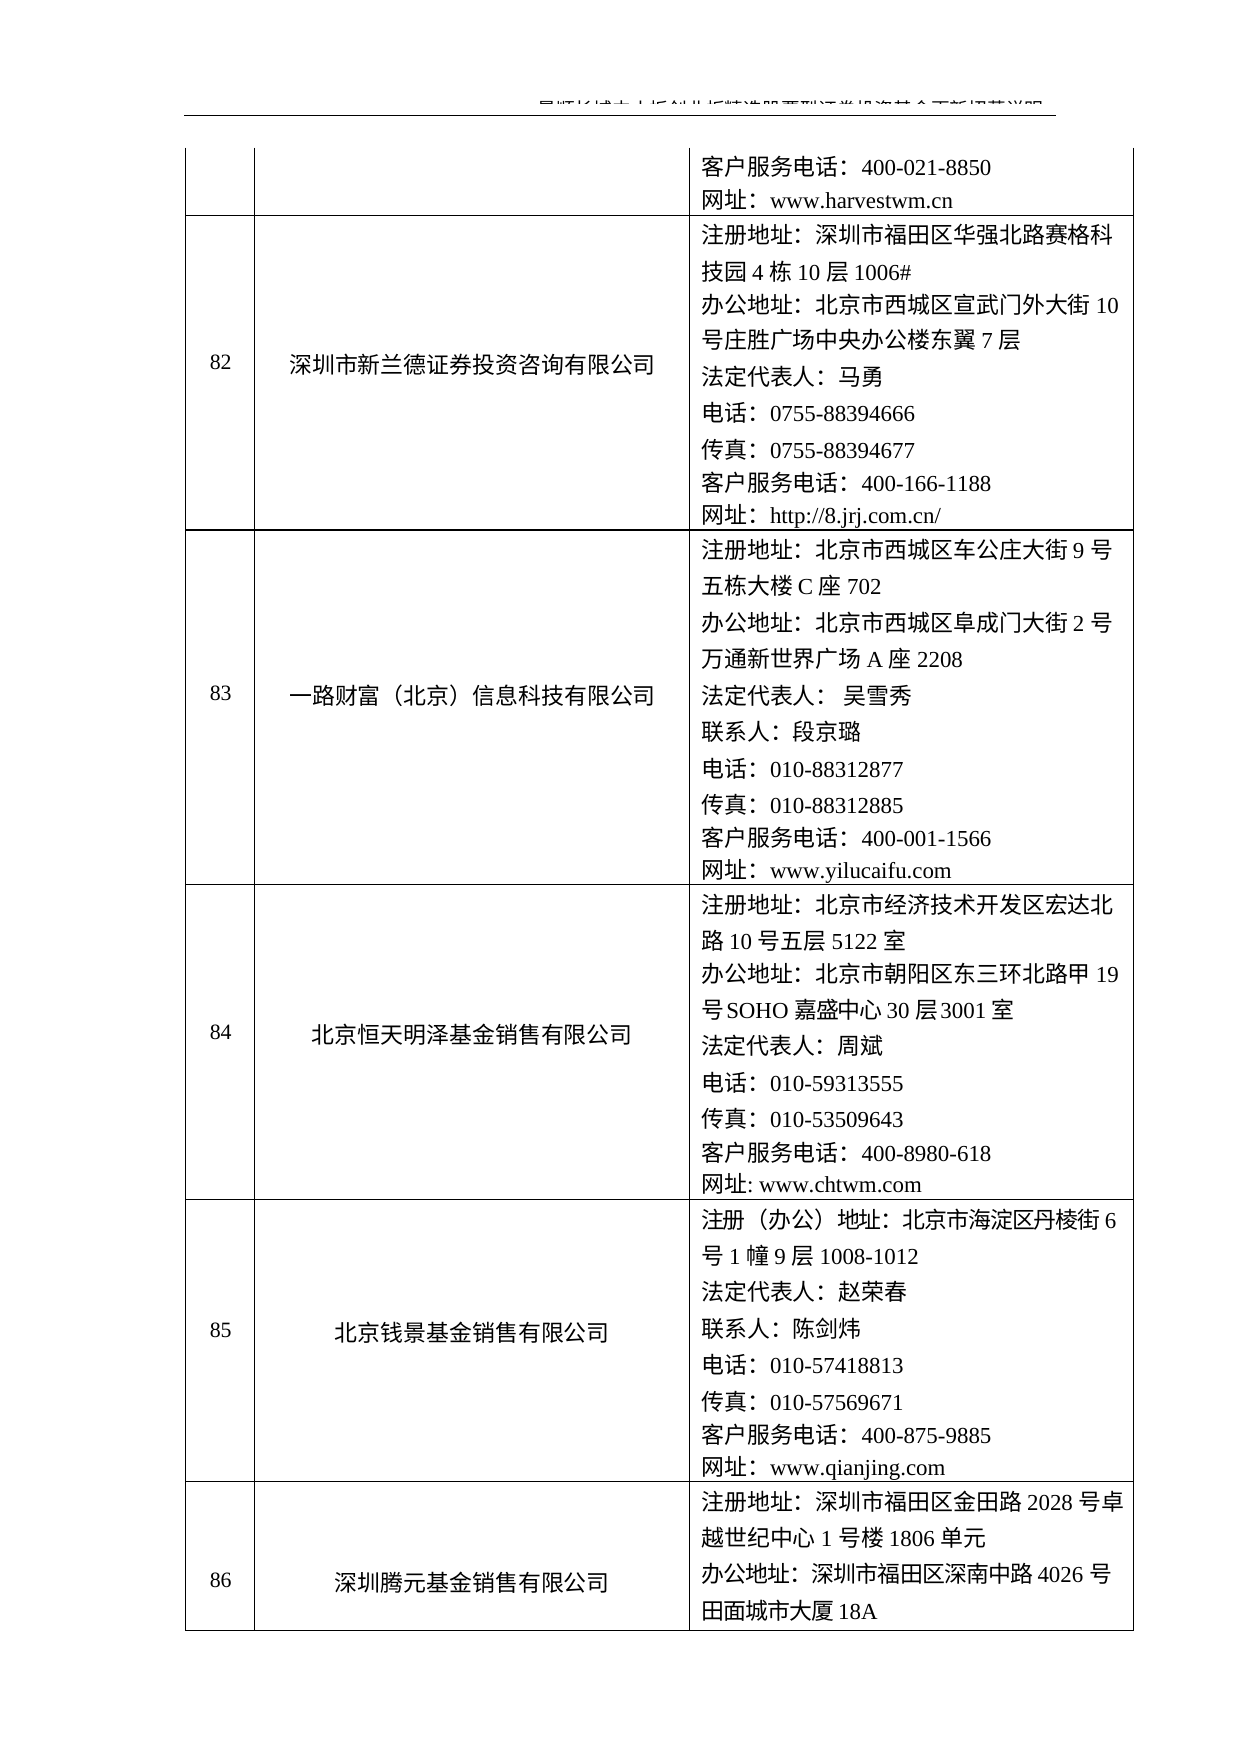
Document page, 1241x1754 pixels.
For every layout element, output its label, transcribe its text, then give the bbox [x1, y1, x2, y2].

table_cell 注册地址：北京市西城区车公庄大街 9 号五栋大楼 C 座 702 办公地址：北京市西城区阜成门大街 2 号万通新世界广场 A 座 2208 法定代表人： 吴雪秀联系人：段京璐 电话：010-88312877 传真：010-88312885 客户服务电话：400-001-1566 网址：www.yilucaifu.com [690, 531, 1133, 884]
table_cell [690, 1482, 1133, 1630]
table_cell 北京恒天明泽基金销售有限公司 [255, 885, 689, 1199]
table_cell 深圳市新兰德证券投资咨询有限公司 [255, 216, 689, 529]
table_cell 深圳腾元基金销售有限公司 [255, 1482, 689, 1630]
table_header [186, 148, 254, 214]
table_cell 86 [186, 1482, 254, 1630]
table_cell 83 [186, 531, 254, 884]
table_cell 84 [186, 885, 254, 1199]
table_header 客户服务电话：400-021-8850 网址：www.harvestwm.cn [690, 148, 1133, 214]
table_cell 注册地址：深圳市福田区华强北路赛格科技园 4 栋 10 层 1006# 办公地址：北京市西城区宣武门外大街 10 号庄胜广场中央办公楼东翼 7 层法定代表人：马勇 电话：0755-88394666 传真：0755-88394677 客户服务电话：400-166-1188 网址：http://8.jrj.com.cn/ [690, 216, 1133, 529]
table_cell 一路财富（北京）信息科技有限公司 [255, 531, 689, 884]
table_header [255, 148, 689, 214]
table_cell 82 [186, 216, 254, 529]
table_cell 85 [186, 1200, 254, 1481]
table_cell 注册地址：北京市经济技术开发区宏达北路 10 号五层 5122 室 办公地址：北京市朝阳区东三环北路甲 19 号 SOHO 嘉盛中心 30 层 3001 室法定代表人：周斌 电话：010-59313555 传真：010-53509643 客户服务电话：400-8980-618 网址: www.chtwm.com [690, 885, 1133, 1199]
table_cell 北京钱景基金销售有限公司 [255, 1200, 689, 1481]
table_cell 注册（办公）地址：北京市海淀区丹棱街 6 号 1 幢 9 层 1008-1012 法定代表人：赵荣春联系人：陈剑炜 电话：010-57418813 传真：010-57569671 客户服务电话：400-875-9885 网址：www.qianjing.com [690, 1200, 1133, 1481]
